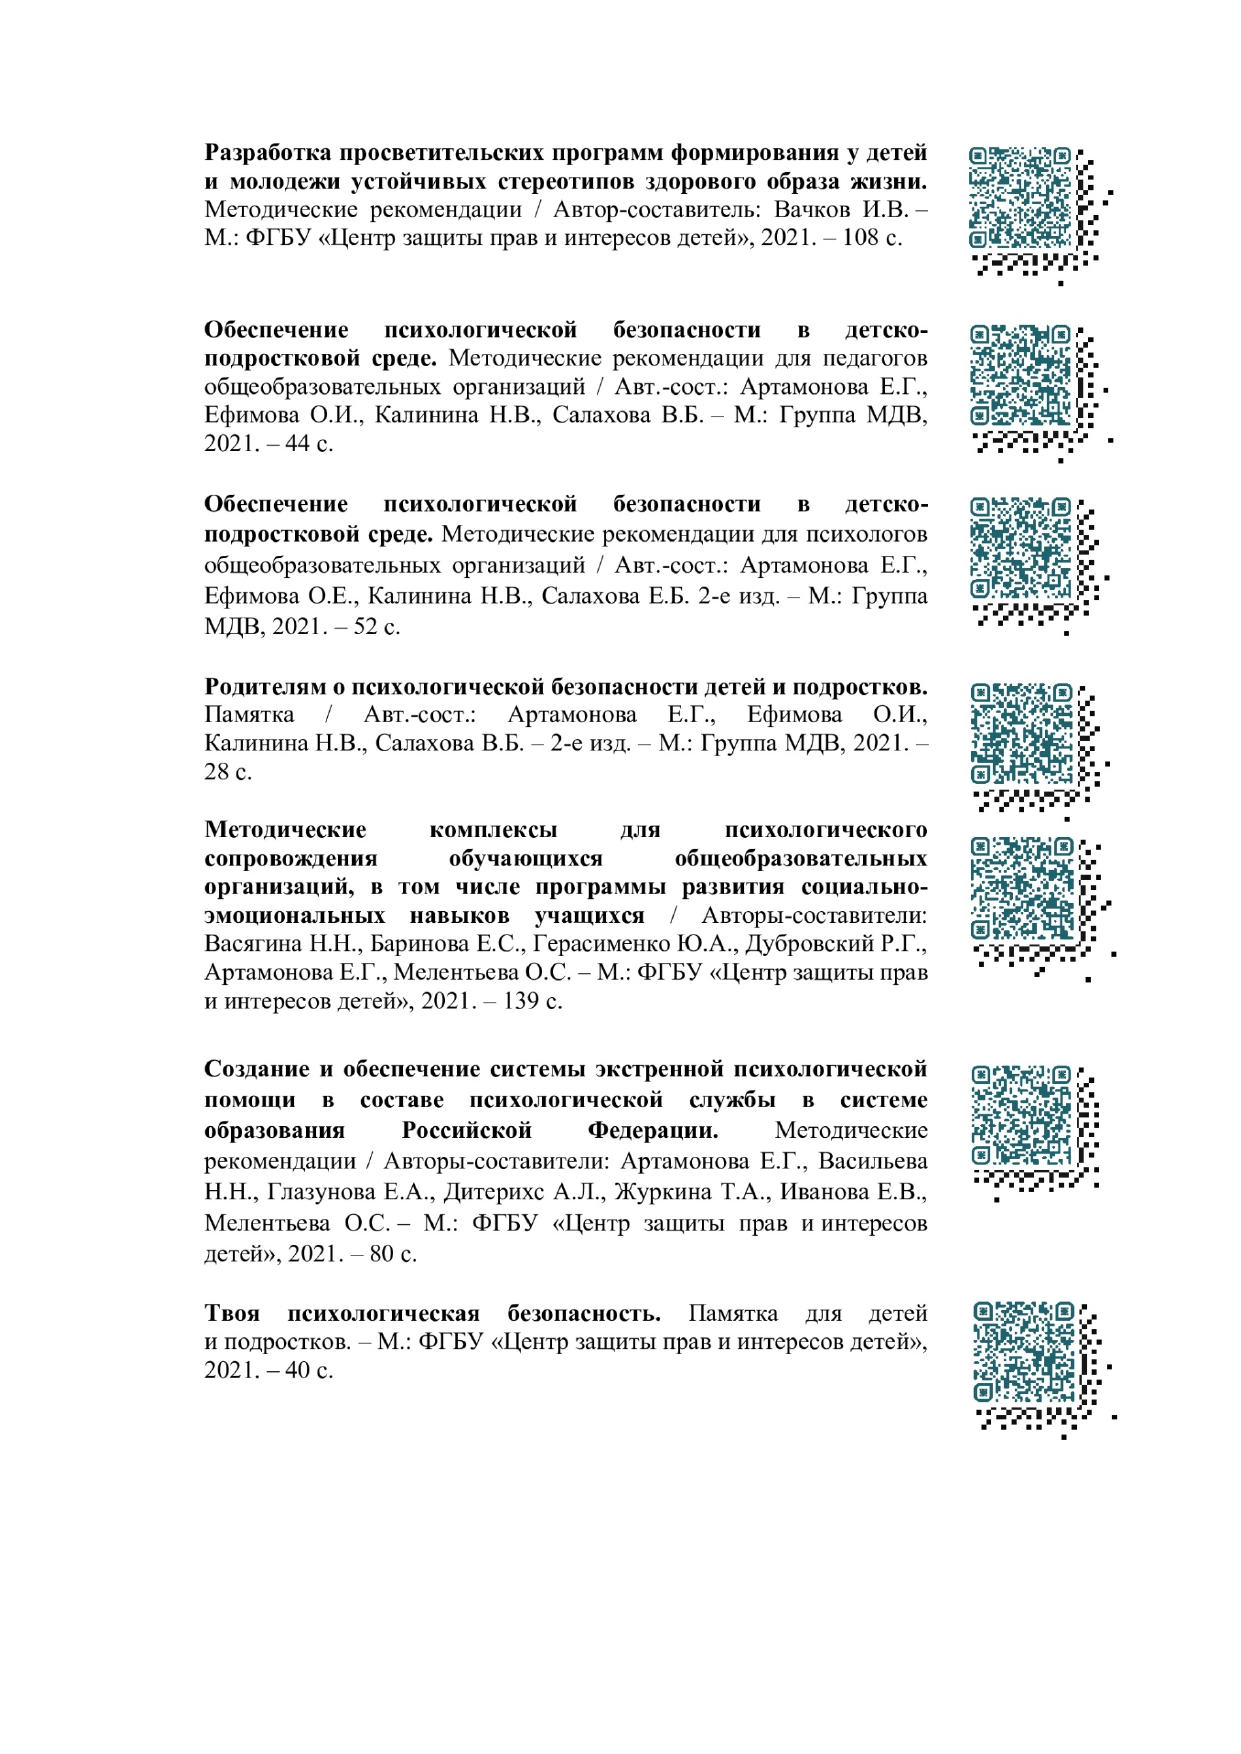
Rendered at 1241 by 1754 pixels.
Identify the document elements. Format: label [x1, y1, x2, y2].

picture [177, 118, 1152, 1469]
